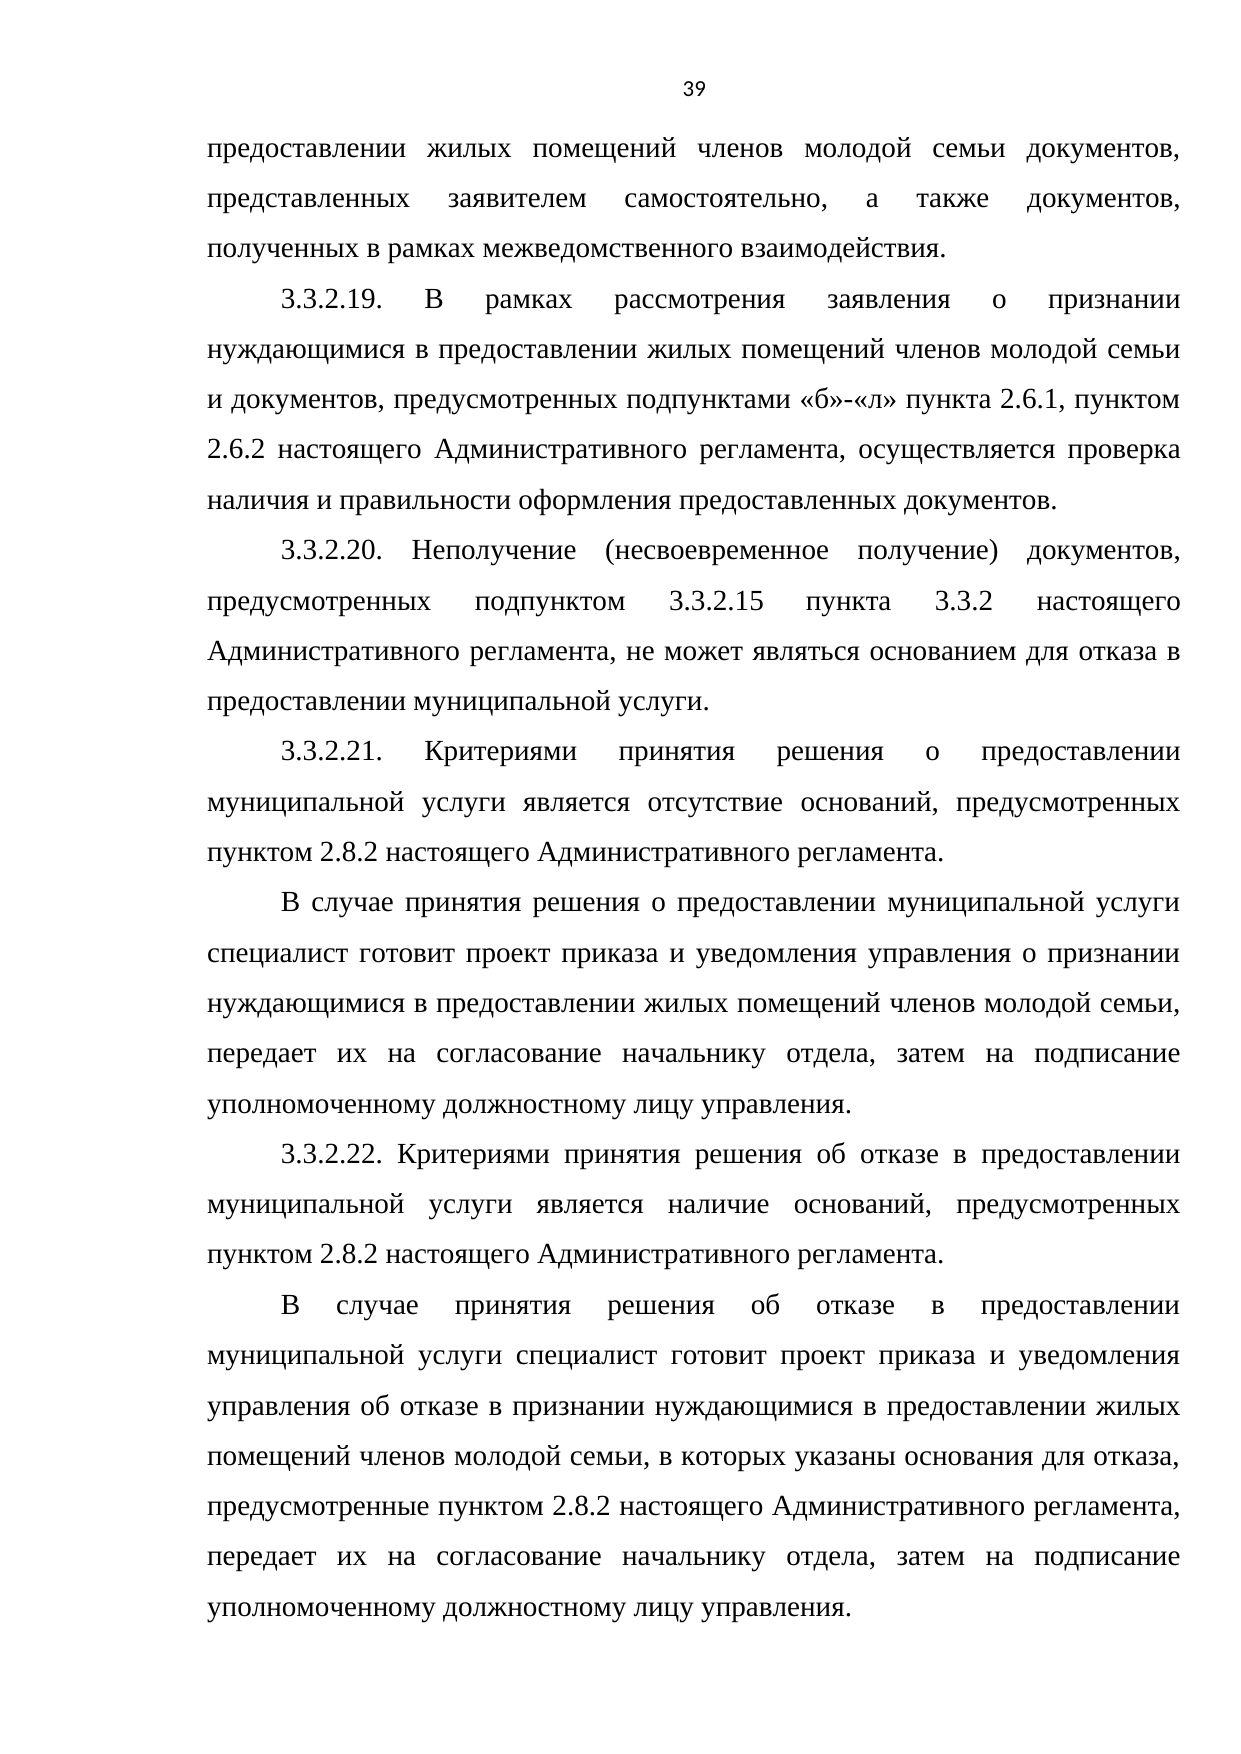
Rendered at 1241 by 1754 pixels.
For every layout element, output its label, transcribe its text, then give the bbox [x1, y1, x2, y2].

text В случае принятия решения о предоставлении муниципальной услуги специалист готовит проект приказа и уведомления управления о признании нуждающимися в предоставлении жилых помещений членов молодой семьи, передает их на согласование начальнику отдела, затем на подписание уполномоченному должностному лицу управления. [207, 884, 1181, 1119]
text 3.3.2.22. Критериями принятия решения об отказе в предоставлении муниципальной услуги является наличие оснований, предусмотренных пунктом 2.8.2 настоящего Административного регламента. [207, 1136, 1181, 1270]
text 3.3.2.20. Неполучение (несвоевременное получение) документов, предусмотренных подпунктом 3.3.2.15 пункта 3.3.2 настоящего Административного регламента, не может являться основанием для отказа в предоставлении муниципальной услуги. [207, 532, 1181, 717]
text 3.3.2.21. Критериями принятия решения о предоставлении муниципальной услуги является отсутствие оснований, предусмотренных пунктом 2.8.2 настоящего Административного регламента. [207, 733, 1181, 868]
text 3.3.2.19. В рамках рассмотрения заявления о признании нуждающимися в предоставлении жилых помещений членов молодой семьи и документов, предусмотренных подпунктами «б»-«л» пункта 2.6.1, пунктом 2.6.2 настоящего Административного регламента, осуществляется проверка наличия и правильности оформления предоставленных документов. [207, 281, 1181, 516]
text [207, 130, 1181, 264]
text В случае принятия решения об отказе в предоставлении муниципальной услуги специалист готовит проект приказа и уведомления управления об отказе в признании нуждающимися в предоставлении жилых помещений членов молодой семьи, в которых указаны основания для отказа, предусмотренные пунктом 2.8.2 настоящего Административного регламента, передает их на согласование начальнику отдела, затем на подписание уполномоченному должностному лицу управления. [207, 1287, 1181, 1622]
